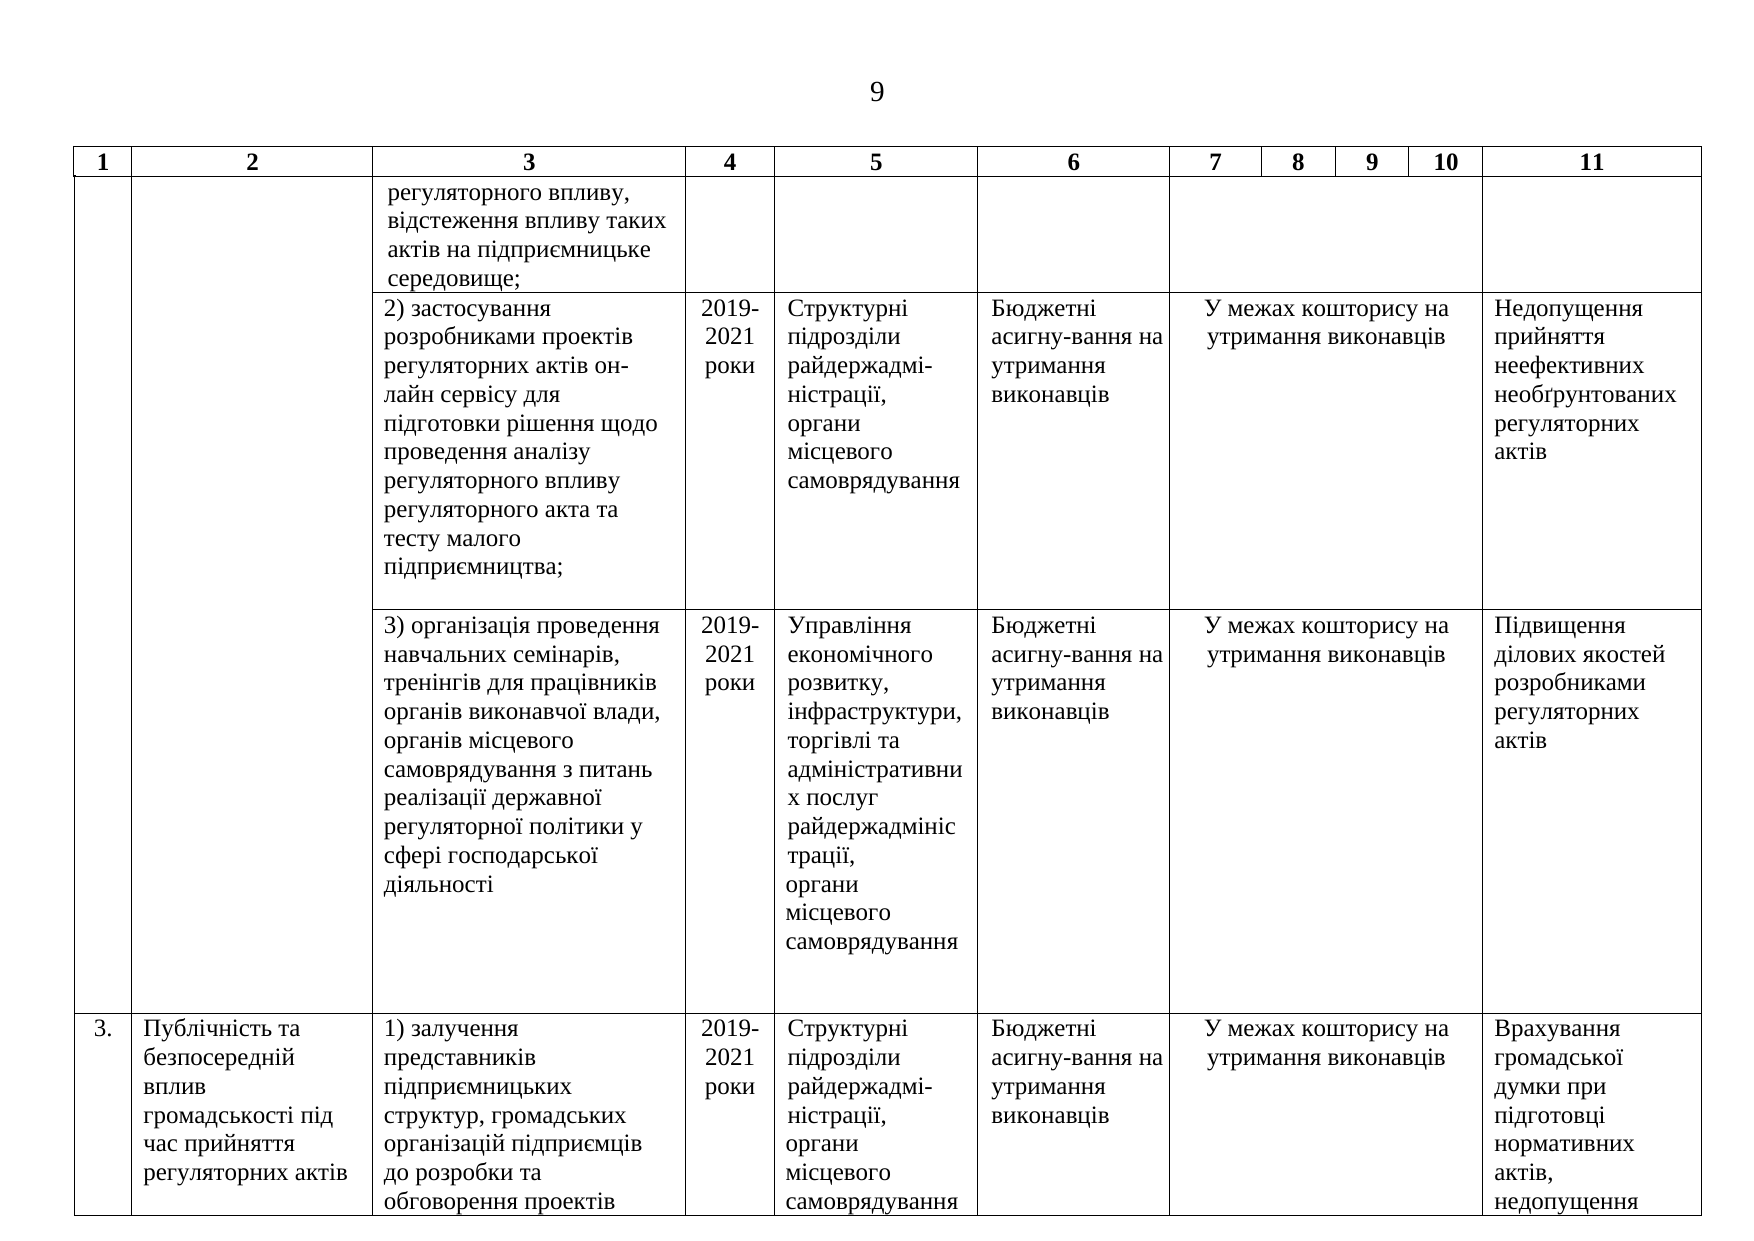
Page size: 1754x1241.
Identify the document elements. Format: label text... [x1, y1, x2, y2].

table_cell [978, 1014, 1169, 1215]
table_header 3 [373, 147, 685, 176]
table_header 8 [1262, 147, 1335, 176]
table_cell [978, 293, 1169, 609]
table_cell Підвищення ділових якостей розробниками регуляторних актів [1483, 610, 1701, 1012]
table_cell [775, 1014, 977, 1215]
table_cell Недопущення прийняття неефективних необґрунтованих регуляторних актів [1483, 293, 1701, 609]
table_cell 3) організація проведення навчальних семінарів, тренінгів для працівників органів виконавчої влади, органів місцевого самоврядування з питань реалізації державної регуляторної політики у сфері господарської діяльності [373, 610, 685, 1012]
table_cell 2) застосування розробниками проектів регуляторних актів он-лайн сервісу для підготовки рішення щодо проведення аналізу регуляторного впливу регуляторного акта та тесту малого підприємництва; [373, 293, 685, 609]
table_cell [373, 1014, 685, 1215]
table_cell [75, 177, 131, 292]
table_cell Управління економічного розвитку, інфраструктури, торгівлі та адміністративних послуг райдержадміністрації, органи місцевого самоврядування [775, 610, 977, 1012]
table_cell Бюджетні асигну-вання на утримання виконавців [978, 610, 1169, 1012]
table_cell [75, 292, 131, 1012]
table_cell [686, 177, 774, 292]
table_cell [775, 293, 977, 609]
table_header 7 [1170, 147, 1261, 176]
table_header 6 [978, 147, 1169, 176]
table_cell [1170, 293, 1482, 609]
table_cell [1483, 177, 1701, 292]
table_header 2 [132, 147, 372, 176]
table_header 5 [775, 147, 977, 176]
table_cell [1170, 177, 1482, 292]
table_cell 2019-2021 роки [686, 610, 774, 1012]
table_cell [1170, 1014, 1482, 1215]
table_header 9 [1336, 147, 1408, 176]
table_header 1 [74, 147, 131, 176]
table_cell 2019-2021 роки [686, 1014, 774, 1215]
table_cell 3. [75, 1014, 131, 1215]
table_header 10 [1409, 147, 1482, 176]
table_cell [978, 177, 1169, 292]
table_cell 2019-2021 роки [686, 293, 774, 609]
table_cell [132, 1014, 372, 1215]
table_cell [1483, 1014, 1701, 1215]
table_cell У межах кошторису на утримання виконавців [1170, 610, 1482, 1012]
table_header 11 [1483, 147, 1701, 176]
table_header 4 [686, 147, 774, 176]
